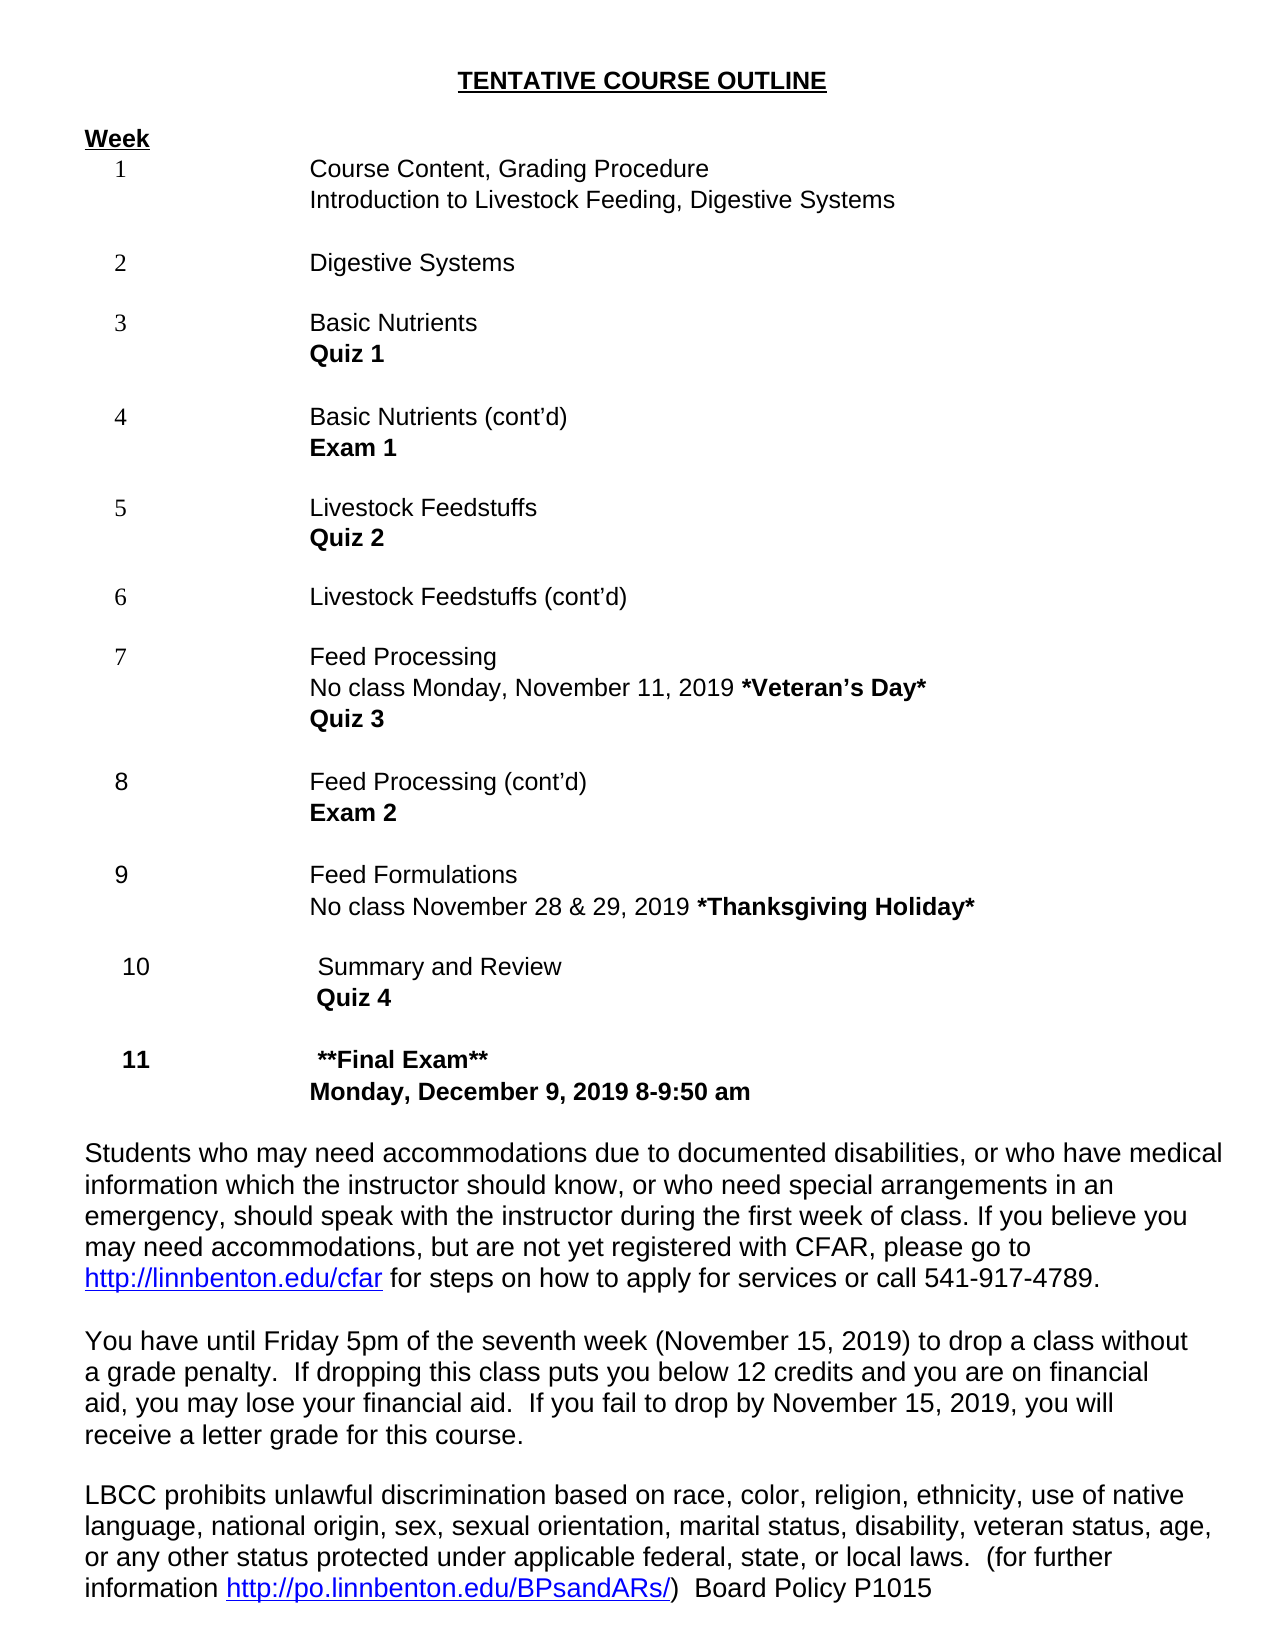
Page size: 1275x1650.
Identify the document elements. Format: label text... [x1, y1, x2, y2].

subtitle Exam 1 [84, 431, 1200, 462]
list Livestock Feedstuffs [114, 491, 1200, 522]
list Livestock Feedstuffs (cont’d) [114, 580, 1200, 611]
text Exam 2 [84, 796, 1200, 827]
text Week [84, 124, 1200, 152]
text 9 Feed Formulations [84, 859, 1200, 890]
text Introduction to Livestock Feeding, Digestive Systems [309, 184, 1200, 215]
subtitle TENTATIVE COURSE OUTLINE [84, 66, 1200, 95]
list Basic Nutrients [114, 306, 1200, 337]
subtitle No class November 28 & 29, 2019 *Thanksgiving Holiday* [309, 890, 1200, 921]
list Feed Processing [114, 640, 1200, 671]
text LBCC prohibits unlawful discrimination based on race, color, religion, ethnicity, use of native language, national origin, sex, sexual orientation, marital status, disability, veteran status, age, or any other status protected under applicable federal, state, or local laws. (for further information http://po.linnbenton.edu/BPsandARs/) Board Policy P1015 [84, 1479, 1237, 1604]
text 8 Feed Processing (cont’d) [84, 765, 1200, 796]
text Monday, December 9, 2019 8-9:50 am [309, 1075, 1200, 1106]
list **Final Exam** [122, 1044, 1200, 1075]
list Course Content, Grading Procedure [114, 152, 1200, 184]
list Summary and Review [122, 950, 1200, 981]
text Quiz 2 [309, 522, 1237, 551]
text Quiz 4 [309, 981, 1200, 1012]
subtitle Quiz 3 [309, 702, 1200, 734]
list Digestive Systems [114, 246, 1200, 277]
text No class Monday, November 11, 2019 *Veteran’s Day* [309, 671, 1200, 702]
text You have until Friday 5pm of the seventh week (November 15, 2019) to drop a class without a grade penalty. If dropping this class puts you below 12 credits and you are on financial aid, you may lose your financial aid. If you fail to drop by November 15, 2019, you will receive a letter grade for this course. [84, 1325, 1200, 1450]
text Quiz 1 [309, 337, 1200, 369]
list Basic Nutrients (cont’d) [114, 400, 1200, 431]
text Students who may need accommodations due to documented disabilities, or who have medical information which the instructor should know, or who need special arrangements in an emergency, should speak with the instructor during the first week of class. If you believe you may need accommodations, but are not yet registered with CFAR, please go to http://linnbenton.edu/cfar for steps on how to apply for services or call 541-917-4789. [84, 1137, 1237, 1294]
